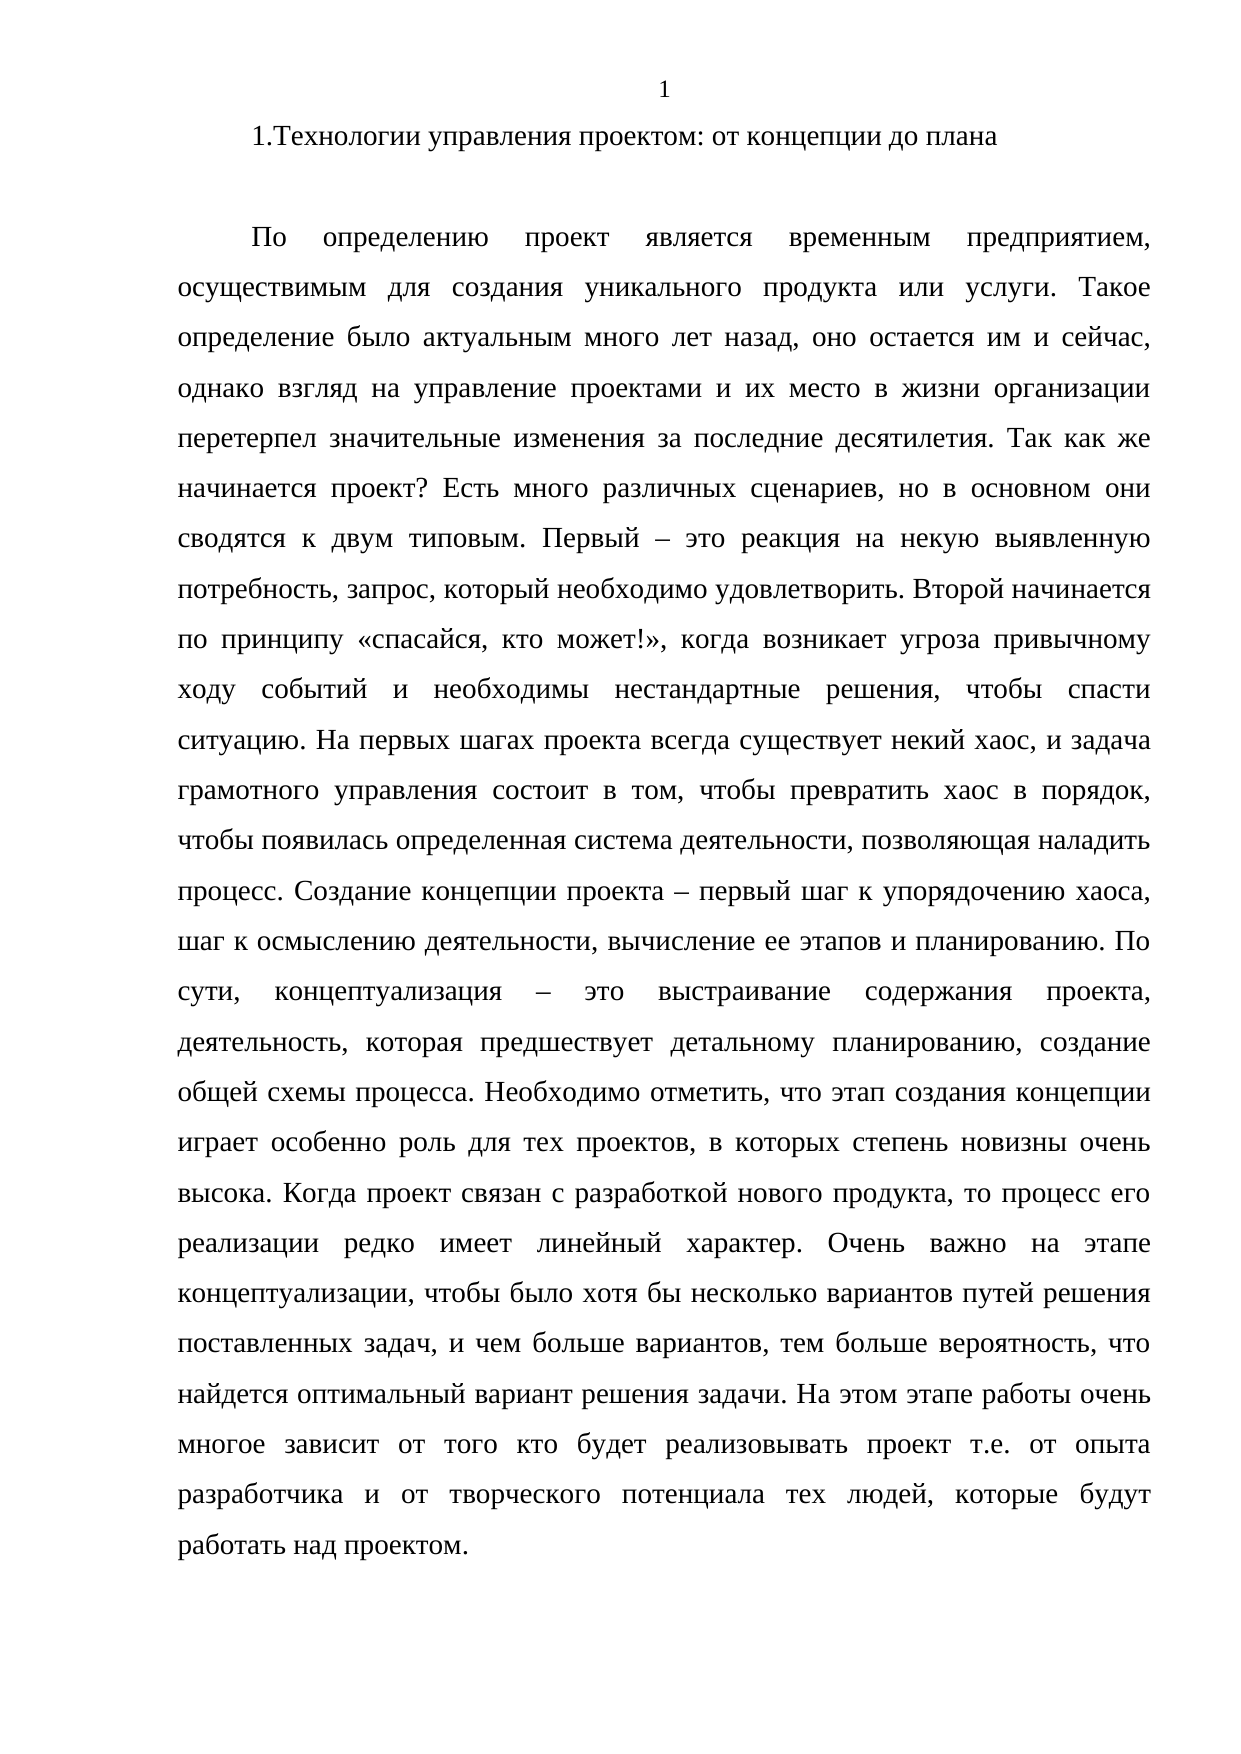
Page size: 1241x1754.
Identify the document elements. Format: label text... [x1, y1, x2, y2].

text По определению проект является временным предприятием, осуществимым для создания уникального продукта или услуги. Такое определение было актуальным много лет назад, оно остается им и сейчас, однако взгляд на управление проектами и их место в жизни организации перетерпел значительные изменения за последние десятилетия. Так как же начинается проект? Есть много различных сценариев, но в основном они сводятся к двум типовым. Первый – это реакция на некую выявленную потребность, запрос, который необходимо удовлетворить. Второй начинается по принципу «спасайся, кто может!», когда возникает угроза привычному ходу событий и необходимы нестандартные решения, чтобы спасти ситуацию. На первых шагах проекта всегда существует некий хаос, и задача грамотного управления состоит в том, чтобы превратить хаос в порядок, чтобы появилась определенная система деятельности, позволяющая наладить процесс. Создание концепции проекта – первый шаг к упорядочению хаоса, шаг к осмыслению деятельности, вычисление ее этапов и планированию. По сути, концептуализация – это выстраивание содержания проекта, деятельность, которая предшествует детальному планированию, создание общей схемы процесса. Необходимо отметить, что этап создания концепции играет особенно роль для тех проектов, в которых степень новизны очень высока. Когда проект связан с разработкой нового продукта, то процесс его реализации редко имеет линейный характер. Очень важно на этапе концептуализации, чтобы было хотя бы несколько вариантов путей решения поставленных задач, и чем больше вариантов, тем больше вероятность, что найдется оптимальный вариант решения задачи. На этом этапе работы очень многое зависит от того кто будет реализовывать проект т.е. от опыта разработчика и от творческого потенциала тех людей, которые будут работать над проектом. [177, 219, 1152, 1560]
text 1.Технологии управления проектом: от концепции до плана [177, 118, 1152, 152]
